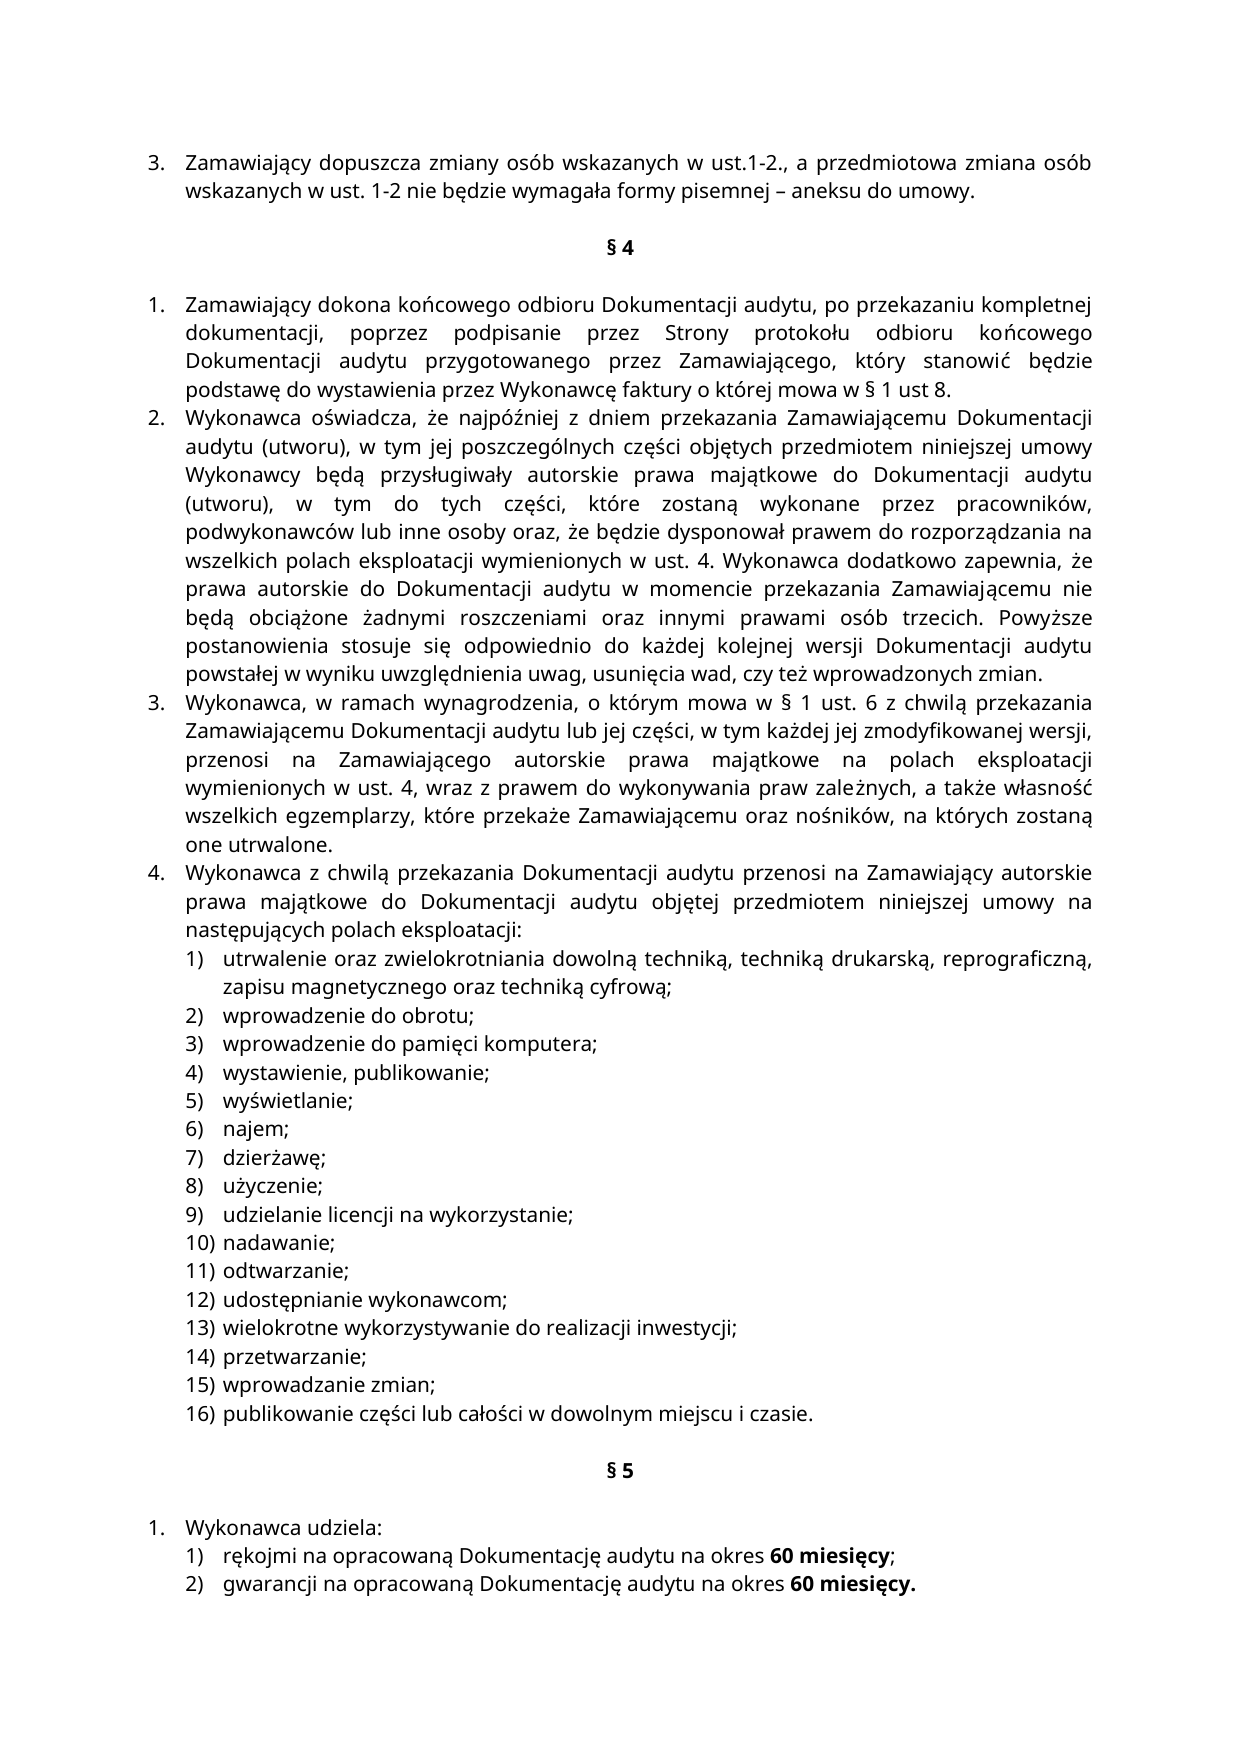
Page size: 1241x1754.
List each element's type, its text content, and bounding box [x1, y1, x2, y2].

list dzierżawę; [185, 1143, 1093, 1171]
list najem; [185, 1114, 1093, 1143]
list odtwarzanie; [185, 1257, 1093, 1285]
list gwarancji na opracowaną Dokumentację audytu na okres 60 miesięcy. [185, 1569, 1093, 1598]
list wprowadzenie do pamięci komputera; [185, 1029, 1093, 1058]
list Zamawiający dokona końcowego odbioru Dokumentacji audytu, po przekazaniu kompletnej dokumentacji, poprzez podpisanie przez Strony protokołu odbioru końcowego Dokumentacji audytu przygotowanego przez Zamawiającego, który stanowić będzie podstawę do wystawienia przez Wykonawcę faktury o której mowa w § 1 ust 8. [148, 290, 1093, 403]
list wprowadzanie zmian; [185, 1370, 1093, 1399]
list Zamawiający dopuszcza zmiany osób wskazanych w ust.1-2., a przedmiotowa zmiana osób wskazanych w ust. 1-2 nie będzie wymagała formy pisemnej – aneksu do umowy. [148, 148, 1093, 204]
list publikowanie części lub całości w dowolnym miejscu i czasie. [185, 1399, 1093, 1427]
list Wykonawca udziela: [148, 1513, 1093, 1541]
list Wykonawca, w ramach wynagrodzenia, o którym mowa w § 1 ust. 6 z chwilą przekazania Zamawiającemu Dokumentacji audytu lub jej części, w tym każdej jej zmodyfikowanej wersji, przenosi na Zamawiającego autorskie prawa majątkowe na polach eksploatacji wymienionych w ust. 4, wraz z prawem do wykonywania praw zależnych, a także własność wszelkich egzemplarzy, które przekaże Zamawiającemu oraz nośników, na których zostaną one utrwalone. [148, 688, 1093, 858]
list udostępnianie wykonawcom; [185, 1285, 1093, 1313]
list Wykonawca z chwilą przekazania Dokumentacji audytu przenosi na Zamawiający autorskie prawa majątkowe do Dokumentacji audytu objętej przedmiotem niniejszej umowy na następujących polach eksploatacji: [148, 858, 1093, 944]
list nadawanie; [185, 1228, 1093, 1257]
list rękojmi na opracowaną Dokumentację audytu na okres 60 miesięcy; [185, 1541, 1093, 1569]
list wielokrotne wykorzystywanie do realizacji inwestycji; [185, 1313, 1093, 1342]
list wyświetlanie; [185, 1086, 1093, 1114]
list użyczenie; [185, 1171, 1093, 1200]
list wystawienie, publikowanie; [185, 1058, 1093, 1086]
list Wykonawca oświadcza, że najpóźniej z dniem przekazania Zamawiającemu Dokumentacji audytu (utworu), w tym jej poszczególnych części objętych przedmiotem niniejszej umowy Wykonawcy będą przysługiwały autorskie prawa majątkowe do Dokumentacji audytu (utworu), w tym do tych części, które zostaną wykonane przez pracowników, podwykonawców lub inne osoby oraz, że będzie dysponował prawem do rozporządzania na wszelkich polach eksploatacji wymienionych w ust. 4. Wykonawca dodatkowo zapewnia, że prawa autorskie do Dokumentacji audytu w momencie przekazania Zamawiającemu nie będą obciążone żadnymi roszczeniami oraz innymi prawami osób trzecich. Powyższe postanowienia stosuje się odpowiednio do każdej kolejnej wersji Dokumentacji audytu powstałej w wyniku uwzględnienia uwag, usunięcia wad, czy też wprowadzonych zmian. [148, 403, 1093, 688]
list wprowadzenie do obrotu; [185, 1001, 1093, 1029]
text § 5 [148, 1456, 1093, 1484]
text § 4 [148, 233, 1093, 261]
list udzielanie licencji na wykorzystanie; [185, 1200, 1093, 1228]
list utrwalenie oraz zwielokrotniania dowolną techniką, techniką drukarską, reprograficzną, zapisu magnetycznego oraz techniką cyfrową; [185, 944, 1093, 1001]
list przetwarzanie; [185, 1342, 1093, 1370]
